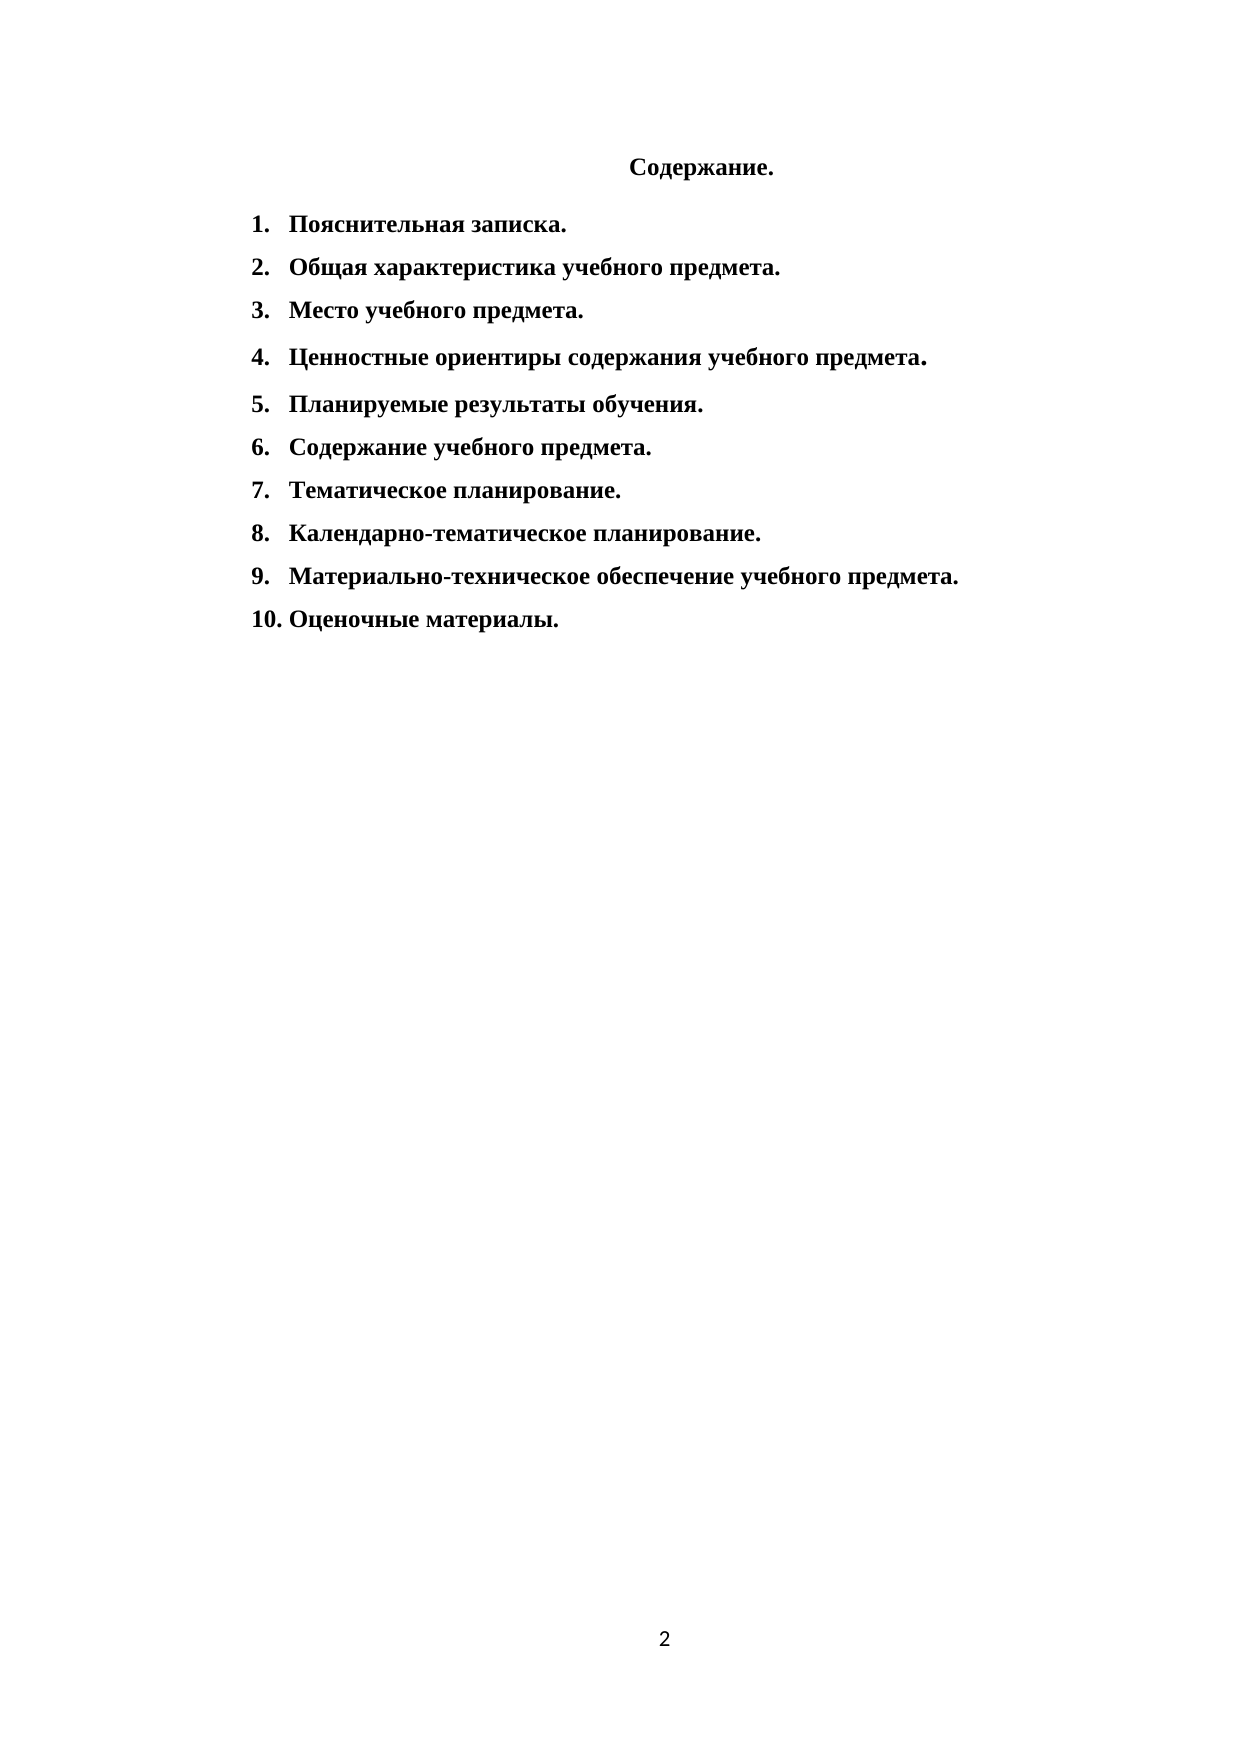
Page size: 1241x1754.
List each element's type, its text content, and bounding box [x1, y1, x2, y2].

list Место учебного предмета. [251, 295, 1152, 324]
list Оценочные материалы. [251, 604, 1152, 633]
list Планируемые результаты обучения. [251, 389, 1152, 418]
list Календарно-тематическое планирование. [251, 518, 1152, 547]
list Общая характеристика учебного предмета. [251, 252, 1152, 281]
list Тематическое планирование. [251, 475, 1152, 504]
list Содержание учебного предмета. [251, 432, 1152, 461]
list Пояснительная записка. [251, 209, 1152, 238]
text Содержание. [177, 152, 1152, 180]
list Ценностные ориентиры содержания учебного предмета. [251, 338, 1152, 372]
list Материально-техническое обеспечение учебного предмета. [251, 561, 1152, 590]
